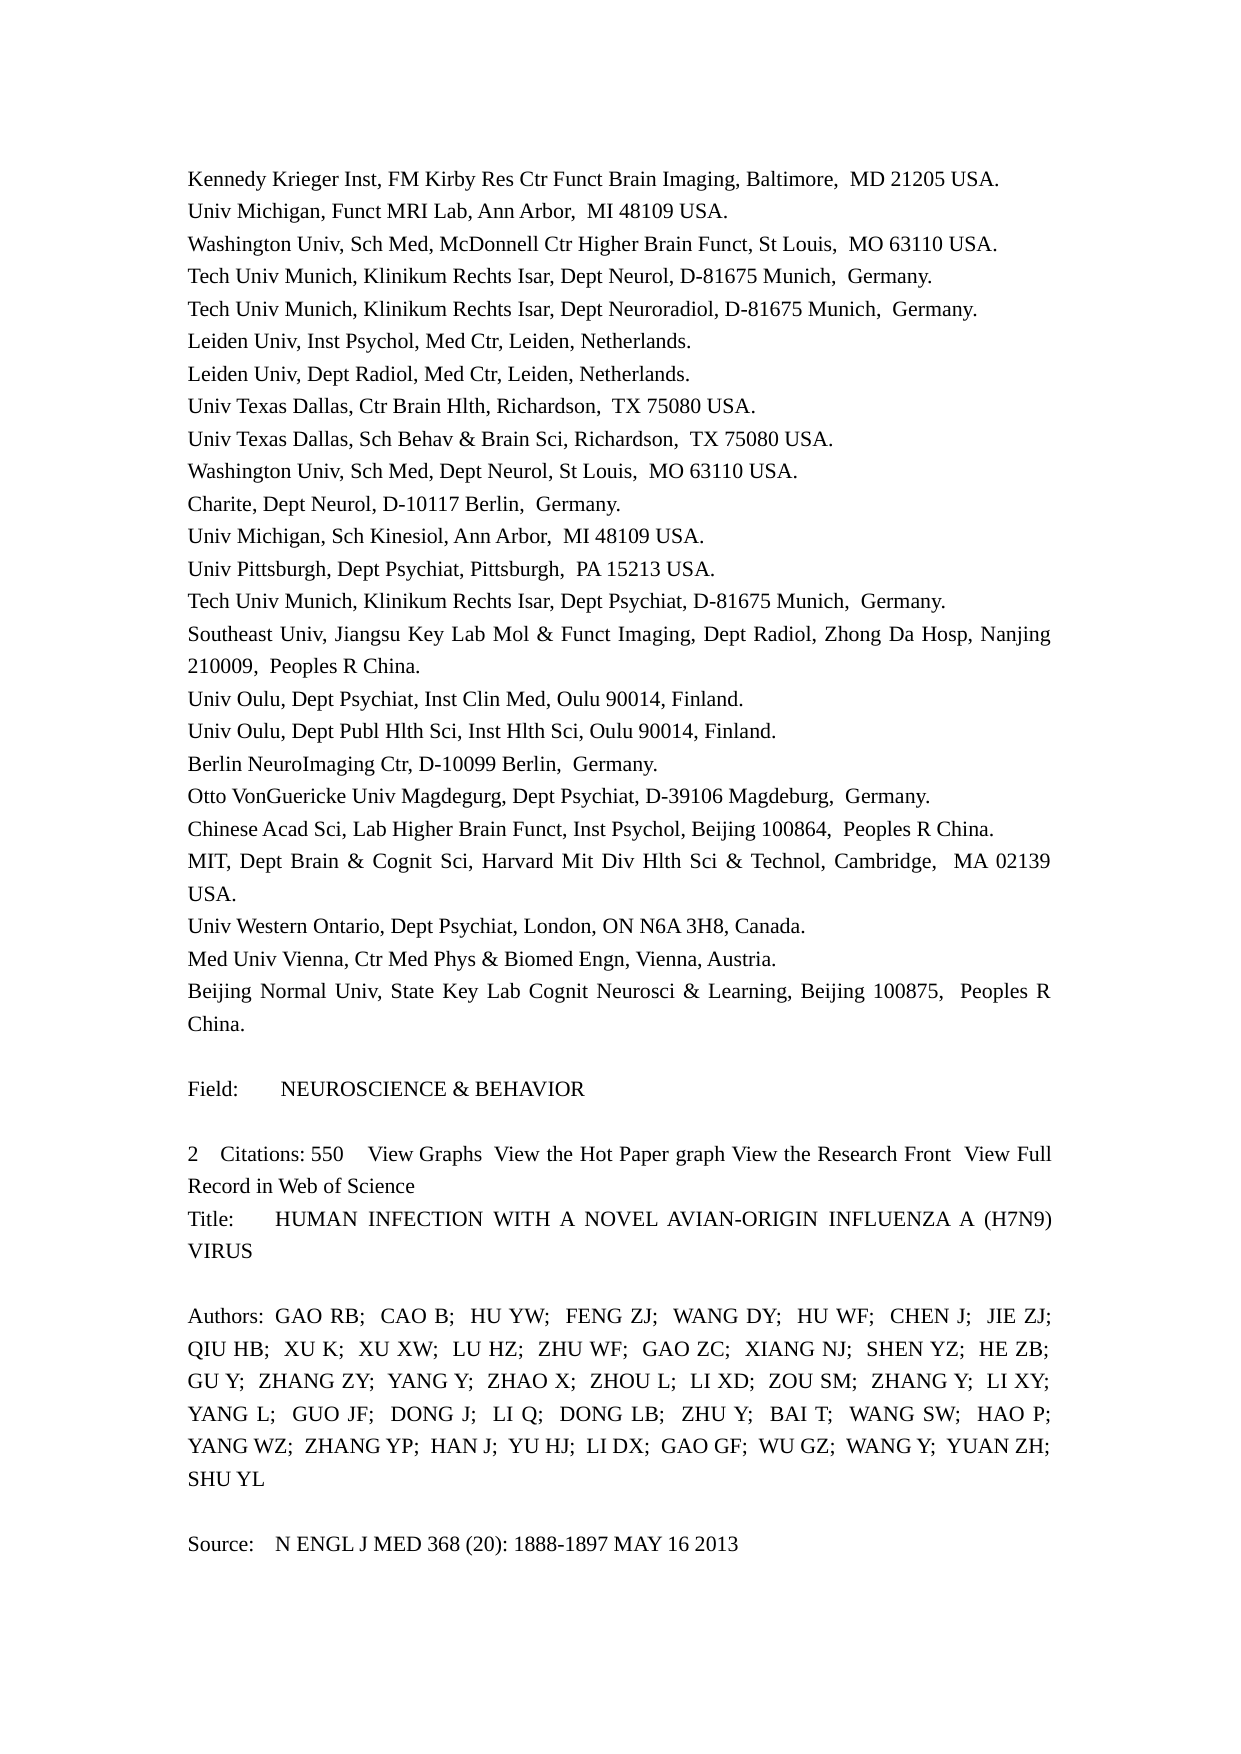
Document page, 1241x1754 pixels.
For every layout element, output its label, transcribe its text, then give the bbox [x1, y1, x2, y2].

text Univ Oulu, Dept Publ Hlth Sci, Inst Hlth Sci, Oulu 90014, Finland. [187, 714, 1053, 747]
text Univ Oulu, Dept Psychiat, Inst Clin Med, Oulu 90014, Finland. [187, 682, 1053, 714]
text MIT, Dept Brain & Cognit Sci, Harvard Mit Div Hlth Sci & Technol, Cambridge, MA 02139 USA. [187, 844, 1053, 909]
text Univ Western Ontario, Dept Psychiat, London, ON N6A 3H8, Canada. [187, 909, 1053, 942]
text Univ Texas Dallas, Sch Behav & Brain Sci, Richardson, TX 75080 USA. [187, 422, 1053, 454]
text Tech Univ Munich, Klinikum Rechts Isar, Dept Neurol, D-81675 Munich, Germany. [187, 259, 1053, 292]
text Univ Pittsburgh, Dept Psychiat, Pittsburgh, PA 15213 USA. [187, 552, 1053, 584]
text Leiden Univ, Inst Psychol, Med Ctr, Leiden, Netherlands. [187, 324, 1053, 357]
text Univ Texas Dallas, Ctr Brain Hlth, Richardson, TX 75080 USA. [187, 389, 1053, 422]
text Berlin NeuroImaging Ctr, D-10099 Berlin, Germany. [187, 747, 1053, 779]
text Leiden Univ, Dept Radiol, Med Ctr, Leiden, Netherlands. [187, 357, 1053, 389]
text Tech Univ Munich, Klinikum Rechts Isar, Dept Neuroradiol, D-81675 Munich, Germany. [187, 292, 1053, 324]
text Tech Univ Munich, Klinikum Rechts Isar, Dept Psychiat, D-81675 Munich, Germany. [187, 584, 1053, 617]
text Univ Michigan, Funct MRI Lab, Ann Arbor, MI 48109 USA. [187, 194, 1053, 227]
text Otto VonGuericke Univ Magdegurg, Dept Psychiat, D-39106 Magdeburg, Germany. [187, 779, 1053, 812]
text Beijing Normal Univ, State Key Lab Cognit Neurosci & Learning, Beijing 100875, Peoples R China. [187, 974, 1053, 1039]
text Washington Univ, Sch Med, Dept Neurol, St Louis, MO 63110 USA. [187, 454, 1053, 487]
text Washington Univ, Sch Med, McDonnell Ctr Higher Brain Funct, St Louis, MO 63110 USA. [187, 227, 1053, 259]
text Charite, Dept Neurol, D-10117 Berlin, Germany. [187, 487, 1053, 519]
text Med Univ Vienna, Ctr Med Phys & Biomed Engn, Vienna, Austria. [187, 942, 1053, 974]
text Title: HUMAN INFECTION WITH A NOVEL AVIAN-ORIGIN INFLUENZA A (H7N9) VIRUS [187, 1202, 1053, 1267]
text 2 Citations: 550 View Graphs View the Hot Paper graph View the Research Front View Full Record in Web of Science [187, 1137, 1053, 1202]
text Univ Michigan, Sch Kinesiol, Ann Arbor, MI 48109 USA. [187, 519, 1053, 552]
text Southeast Univ, Jiangsu Key Lab Mol & Funct Imaging, Dept Radiol, Zhong Da Hosp, Nanjing 210009, Peoples R China. [187, 617, 1053, 682]
text Authors: GAO RB; CAO B; HU YW; FENG ZJ; WANG DY; HU WF; CHEN J; JIE ZJ; QIU HB; XU K; XU XW; LU HZ; ZHU WF; GAO ZC; XIANG NJ; SHEN YZ; HE ZB; GU Y; ZHANG ZY; YANG Y; ZHAO X; ZHOU L; LI XD; ZOU SM; ZHANG Y; LI XY; YANG L; GUO JF; DONG J; LI Q; DONG LB; ZHU Y; BAI T; WANG SW; HAO P; YANG WZ; ZHANG YP; HAN J; YU HJ; LI DX; GAO GF; WU GZ; WANG Y; YUAN ZH; SHU YL [187, 1299, 1053, 1494]
text Chinese Acad Sci, Lab Higher Brain Funct, Inst Psychol, Beijing 100864, Peoples R China. [187, 812, 1053, 844]
text Field: NEUROSCIENCE & BEHAVIOR [187, 1072, 1053, 1104]
text Source: N ENGL J MED 368 (20): 1888-1897 MAY 16 2013 [187, 1527, 1053, 1559]
text Kennedy Krieger Inst, FM Kirby Res Ctr Funct Brain Imaging, Baltimore, MD 21205 USA. [187, 162, 1053, 194]
